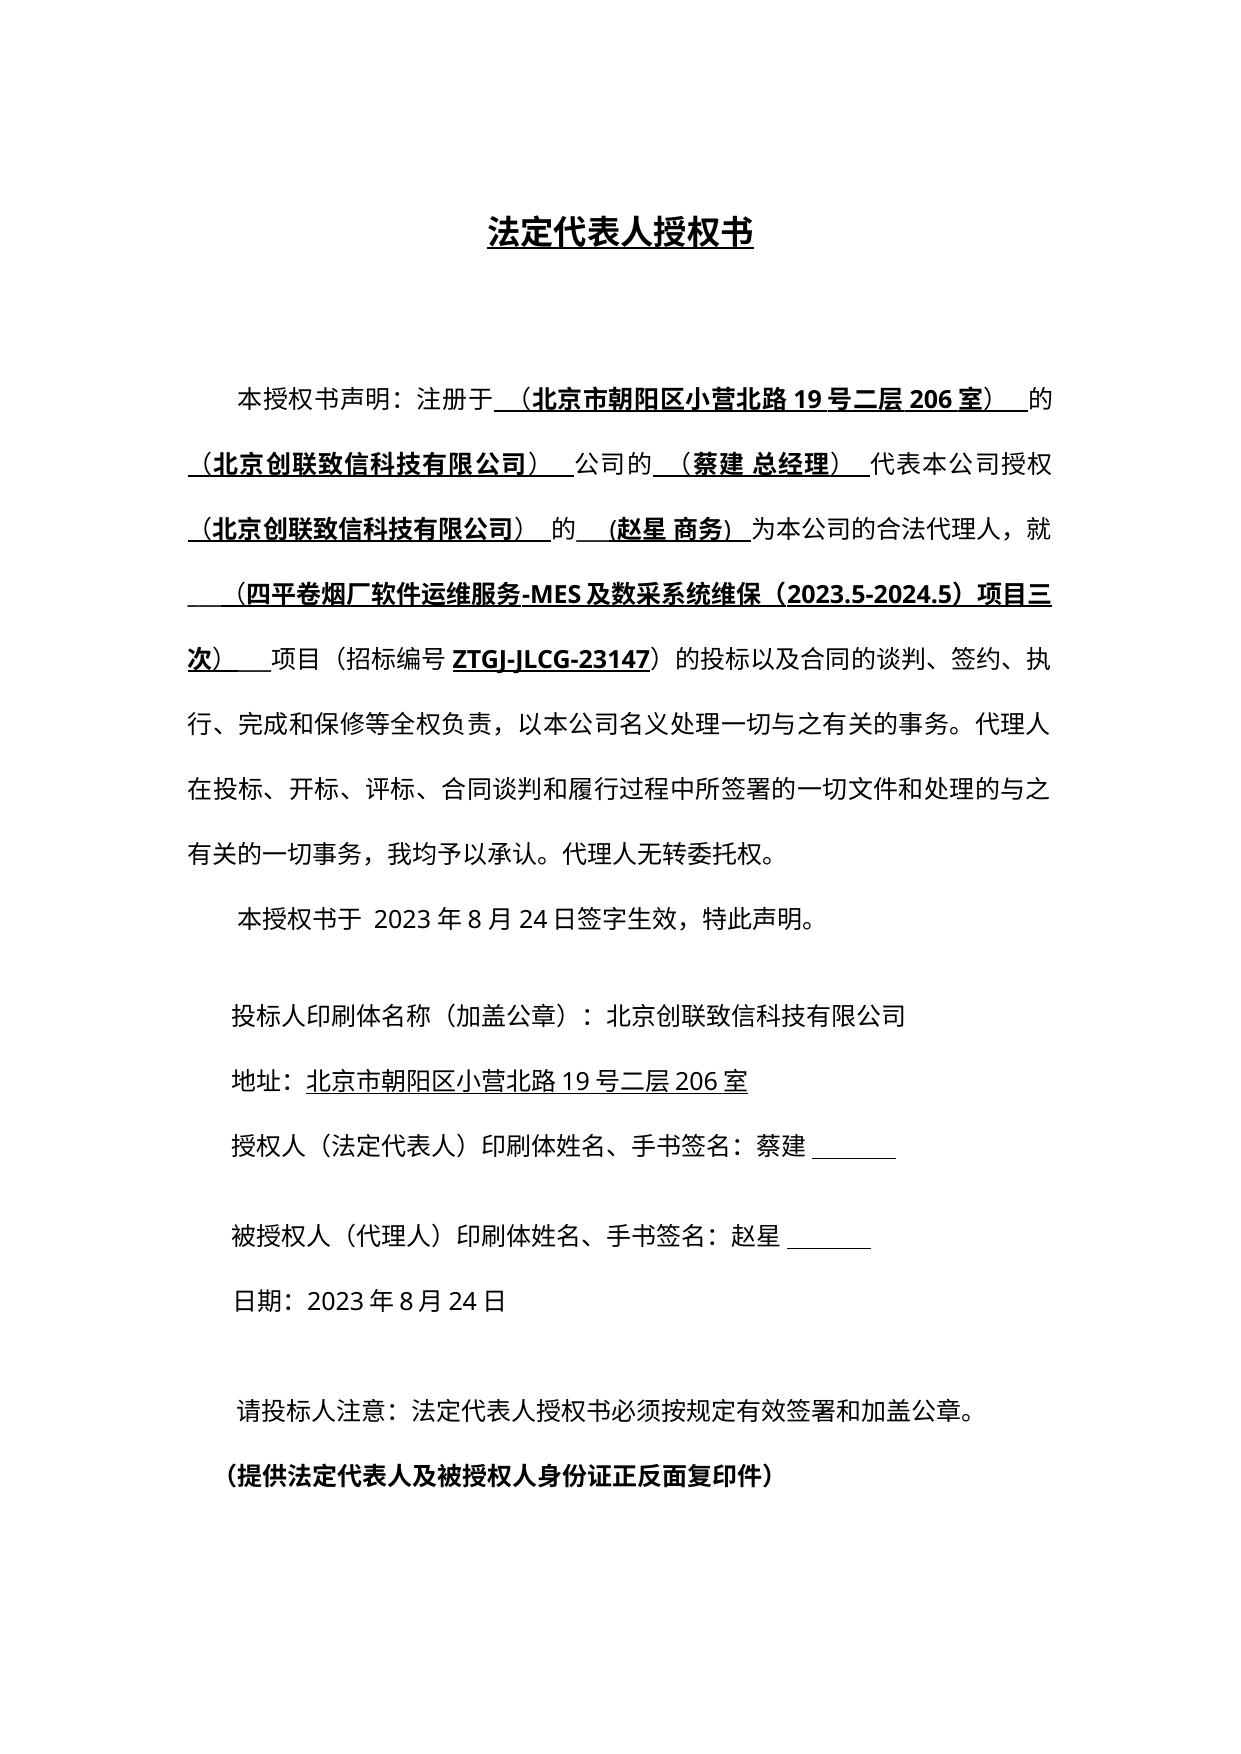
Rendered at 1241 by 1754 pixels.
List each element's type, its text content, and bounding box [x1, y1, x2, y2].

text 被授权人（代理人）印刷体姓名、手书签名：赵星 [187, 1202, 1053, 1267]
text 本授权书于 2023 年8 月 24日签字生效，特此声明。 [187, 885, 1053, 950]
text 投标人印刷体名称（加盖公章）：北京创联致信科技有限公司 [187, 982, 1053, 1047]
subtitle 法定代表人授权书 [187, 197, 1053, 262]
text 授权人（法定代表人）印刷体姓名、手书签名：蔡建 [187, 1112, 1053, 1177]
text 日期：2023年8月24日 [187, 1267, 1053, 1332]
text 请投标人注意：法定代表人授权书必须按规定有效签署和加盖公章。 [187, 1377, 1053, 1442]
text 本授权书声明：注册于 （北京市朝阳区小营北路19号二层206室） 的 （北京创联致信科技有限公司） 公司的 （蔡建 总经理） 代表本公司授权（北京创联致信科技有限公司） 的___(赵星 商务) 为本公司的合法代理人，就___（四平卷烟厂软件运维服务-MES及数采系统维保（2023.5-2024.5）项目三次）___项目（招标编号ZTGJ-JLCG-23147）的投标以及合同的谈判、签约、执行、完成和保修等全权负责，以本公司名义处理一切与之有关的事务。代理人在投标、开标、评标、合同谈判和履行过程中所签署的一切文件和处理的与之有关的一切事务，我均予以承认。代理人无转委托权。 [187, 365, 1053, 885]
text （提供法定代表人及被授权人身份证正反面复印件） [187, 1442, 1053, 1507]
text 地址：北京市朝阳区小营北路19号二层206室 [187, 1047, 1053, 1112]
